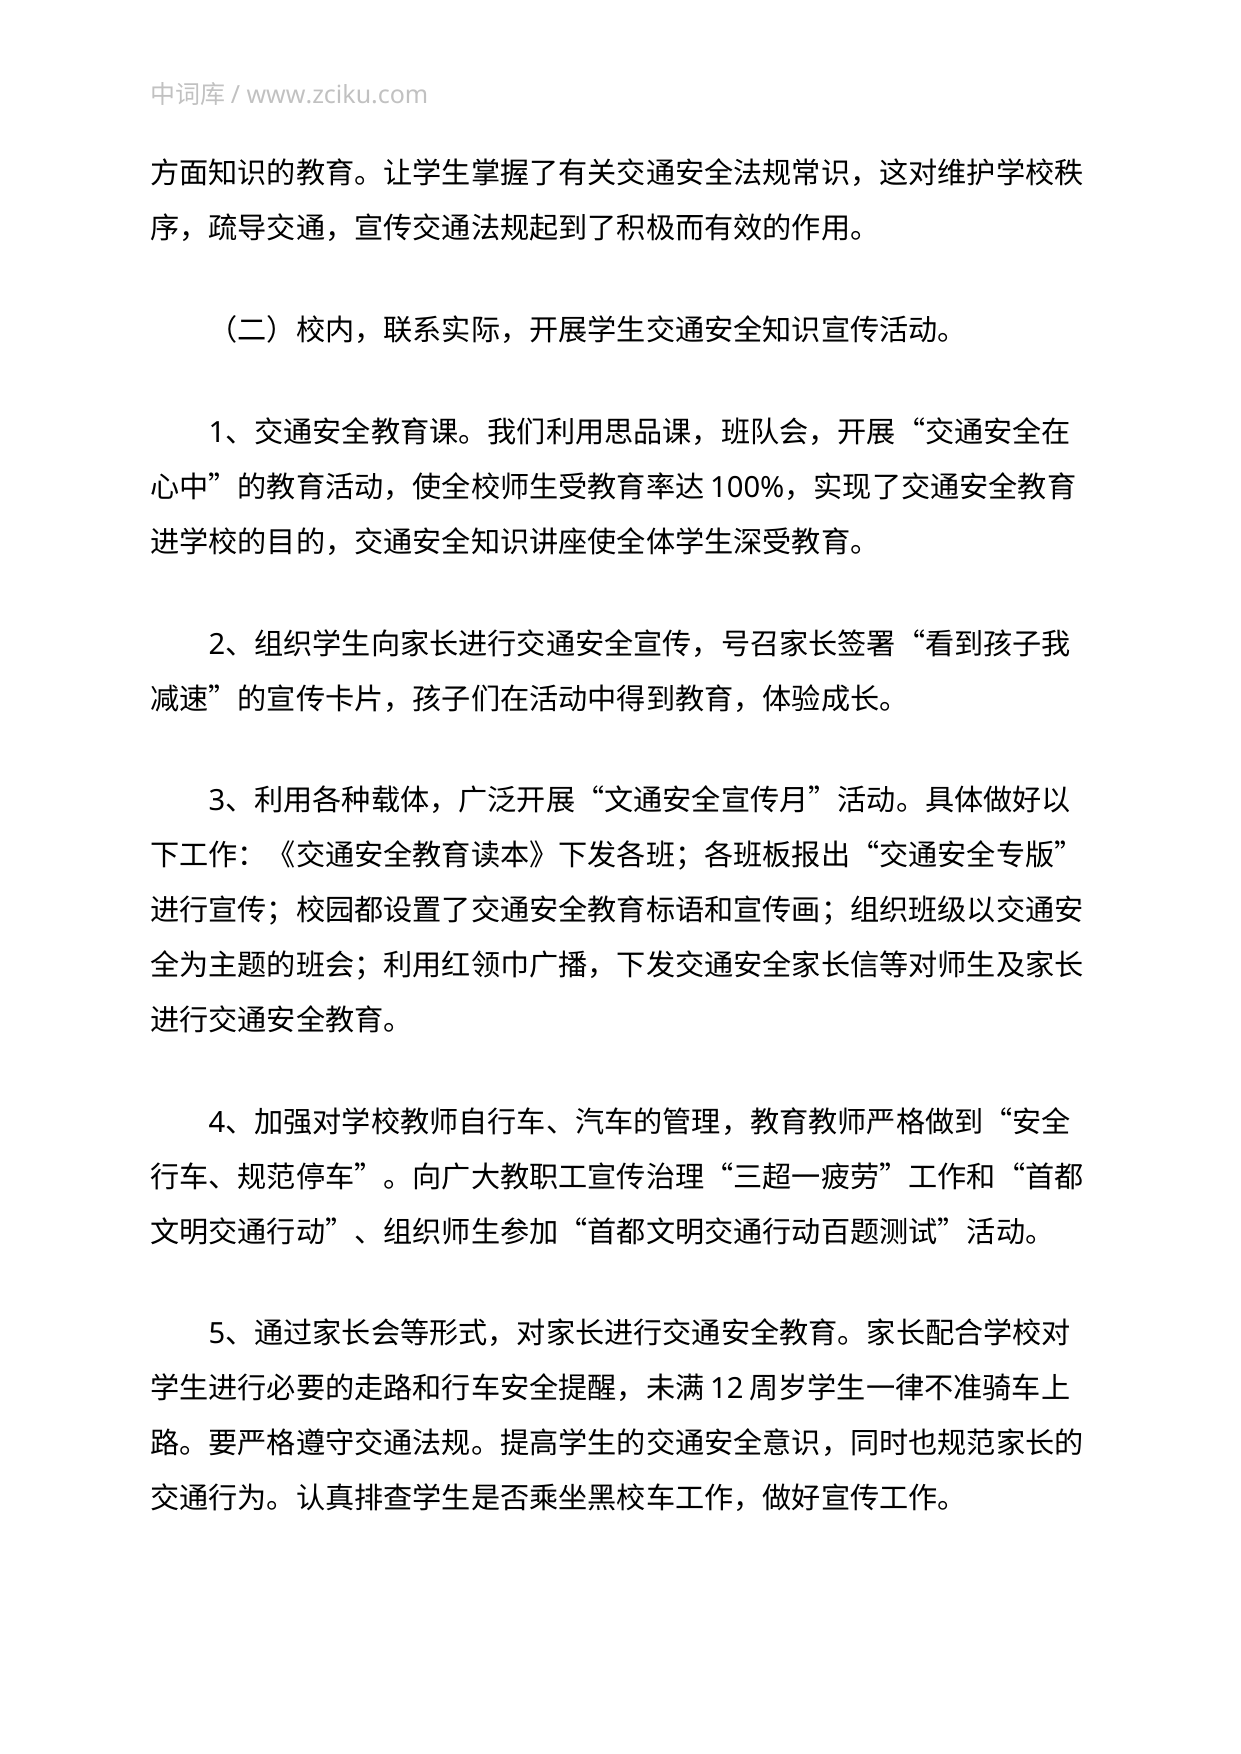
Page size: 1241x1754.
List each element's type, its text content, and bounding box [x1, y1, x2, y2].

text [150, 150, 1090, 247]
text 1、交通安全教育课。我们利用思品课，班队会，开展“交通安全在心中”的教育活动，使全校师生受教育率达100%，实现了交通安全教育进学校的目的，交通安全知识讲座使全体学生深受教育。 [150, 408, 1090, 561]
text （二）校内，联系实际，开展学生交通安全知识宣传活动。 [150, 307, 1090, 349]
text 5、通过家长会等形式，对家长进行交通安全教育。家长配合学校对学生进行必要的走路和行车安全提醒，未满12周岁学生一律不准骑车上路。要严格遵守交通法规。提高学生的交通安全意识，同时也规范家长的交通行为。认真排查学生是否乘坐黑校车工作，做好宣传工作。 [150, 1310, 1090, 1517]
text 4、加强对学校教师自行车、汽车的管理，教育教师严格做到“安全行车、规范停车”。向广大教职工宣传治理“三超一疲劳”工作和“首都文明交通行动”、组织师生参加“首都文明交通行动百题测试”活动。 [150, 1098, 1090, 1251]
text 2、组织学生向家长进行交通安全宣传，号召家长签署“看到孩子我减速”的宣传卡片，孩子们在活动中得到教育，体验成长。 [150, 620, 1090, 717]
text 3、利用各种载体，广泛开展“文通安全宣传月”活动。具体做好以下工作：《交通安全教育读本》下发各班；各班板报出“交通安全专版”进行宣传；校园都设置了交通安全教育标语和宣传画；组织班级以交通安全为主题的班会；利用红领巾广播，下发交通安全家长信等对师生及家长进行交通安全教育。 [150, 777, 1090, 1039]
